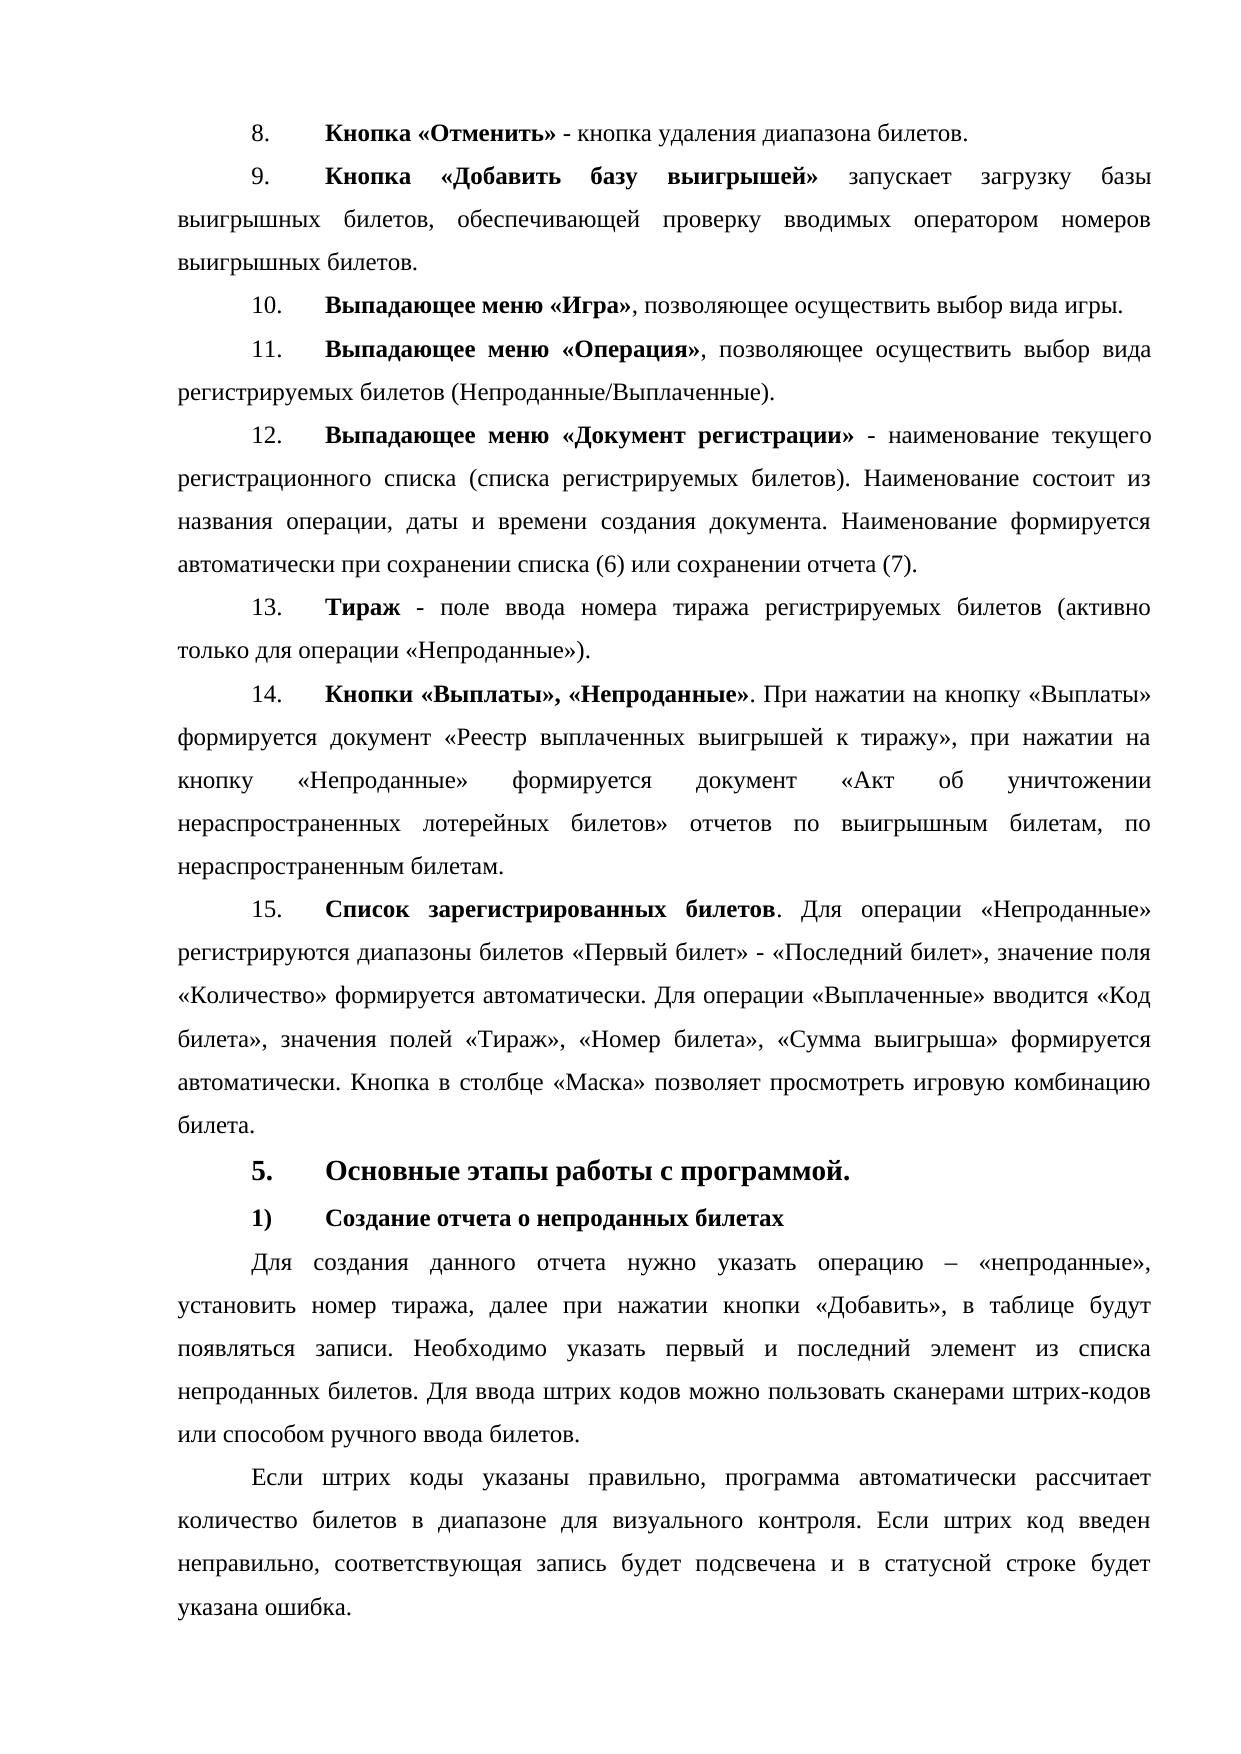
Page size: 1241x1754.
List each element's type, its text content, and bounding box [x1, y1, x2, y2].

list Создание отчета о непроданных билетах [177, 1203, 1152, 1232]
list Кнопки «Выплаты», «Непроданные». При нажатии на кнопку «Выплаты» формируется документ «Реестр выплаченных выигрышей к тиражу», при нажатии на кнопку «Непроданные» формируется документ «Акт об уничтожении нераспространенных лотерейных билетов» отчетов по выигрышным билетам, по нераспространенным билетам. [177, 679, 1152, 880]
list Кнопка «Отменить» - кнопка удаления диапазона билетов. [177, 118, 1152, 147]
list Выпадающее меню «Документ регистрации» - наименование текущего регистрационного списка (списка регистрируемых билетов). Наименование состоит из названия операции, даты и времени создания документа. Наименование формируется автоматически при сохранении списка (6) или сохранении отчета (7). [177, 420, 1152, 578]
text Если штрих коды указаны правильно, программа автоматически рассчитает количество билетов в диапазоне для визуального контроля. Если штрих код введен неправильно, соответствующая запись будет подсвечена и в статусной строке будет указана ошибка. [177, 1462, 1152, 1620]
list Кнопка «Добавить базу выигрышей» запускает загрузку базы выигрышных билетов, обеспечивающей проверку вводимых оператором номеров выигрышных билетов. [177, 161, 1152, 276]
list Список зарегистрированных билетов. Для операции «Непроданные» регистрируются диапазоны билетов «Первый билет» - «Последний билет», значение поля «Количество» формируется автоматически. Для операции «Выплаченные» вводится «Код билета», значения полей «Тираж», «Номер билета», «Сумма выигрыша» формируется автоматически. Кнопка в столбце «Маска» позволяет просмотреть игровую комбинацию билета. [177, 894, 1152, 1139]
list Тираж - поле ввода номера тиража регистрируемых билетов (активно только для операции «Непроданные»). [177, 592, 1152, 664]
list Выпадающее меню «Операция», позволяющее осуществить выбор вида регистрируемых билетов (Непроданные/Выплаченные). [177, 334, 1152, 406]
list Выпадающее меню «Игра», позволяющее осуществить выбор вида игры. [177, 291, 1152, 319]
list Основные этапы работы с программой. [177, 1153, 1152, 1187]
text Для создания данного отчета нужно указать операцию – «непроданные», установить номер тиража, далее при нажатии кнопки «Добавить», в таблице будут появляться записи. Необходимо указать первый и последний элемент из списка непроданных билетов. Для ввода штрих кодов можно пользовать сканерами штрих-кодов или способом ручного ввода билетов. [177, 1247, 1152, 1448]
